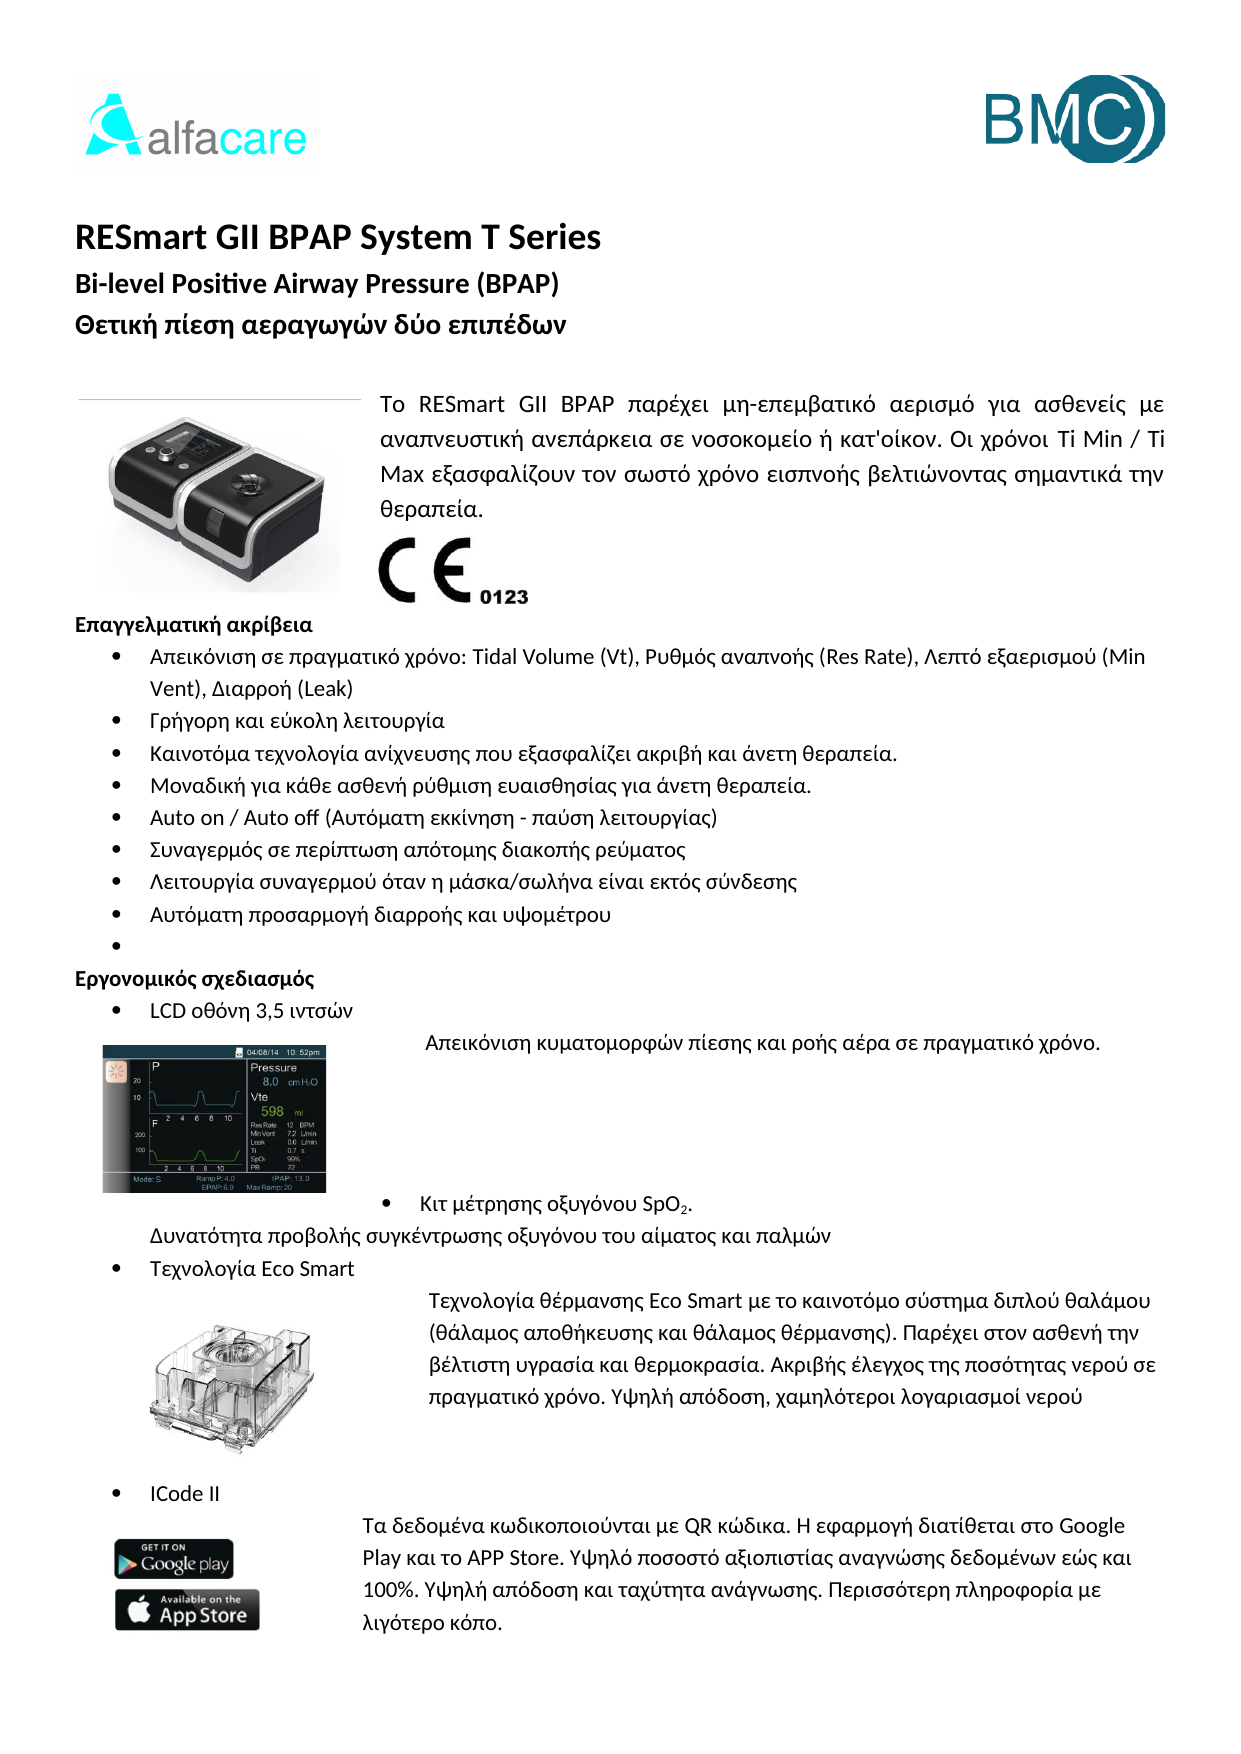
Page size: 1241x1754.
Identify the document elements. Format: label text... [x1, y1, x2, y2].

list Μοναδική για κάθε ασθενή ρύθμιση ευαισθησίας για άνετη θεραπεία. [112, 771, 1165, 799]
text Εργονομικός σχεδιασμός [75, 964, 1165, 992]
list LCD οθόνη 3,5 ιντσών [112, 996, 1165, 1024]
picture [75, 75, 316, 174]
list Καινοτόμα τεχνολογία ανίχνευσης που εξασφαλίζει ακριβή και άνετη θεραπεία. [112, 739, 1165, 767]
list Τα δεδομένα κωδικοποιούνται με QR κώδικα. Η εφαρμογή διατίθεται στο Google Play και το APP Store. Υψηλό ποσοστό αξιοπιστίας αναγνώσης δεδομένων εώς και 100%. Υψηλή απόδοση και ταχύτητα ανάγνωσης. Περισσότερη πληροφορία με λιγότερο κόπο. [150, 1511, 1165, 1636]
list ICode II [112, 1479, 1165, 1507]
list Απεικόνιση κυματομορφών πίεσης και ροής αέρα σε πραγματικό χρόνο. [150, 1028, 1165, 1056]
text Το RESmart GII BPAP παρέχει μη-επεμβατικό αερισμό για ασθενείς με αναπνευστική ανεπάρκεια σε νοσοκομείο ή κατ'οίκον. Οι χρόνοι Ti Min / Ti Max εξασφαλίζουν τον σωστό χρόνο εισπνοής βελτιώνοντας σημαντικά την θεραπεία. [75, 388, 1165, 524]
list Γρήγορη και εύκολη λειτουργία [112, 707, 1165, 734]
list Τεχνολογία θέρμανσης Eco Smart με το καινοτόμο σύστημα διπλού θαλάμου (θάλαμος αποθήκευσης και θάλαμος θέρμανσης). Παρέχει στον ασθενή την βέλτιστη υγρασία και θερμοκρασία. Ακριβής έλεγχος της ποσότητας νερού σε πραγματικό χρόνο. Υψηλή απόδοση, χαμηλότεροι λογαριασμοί νερού [150, 1286, 1165, 1411]
list Απεικόνιση σε πραγματικό χρόνο: Tidal Volume (Vt), Ρυθμός αναπνοής (Res Rate), Λεπτό εξαερισμού (Min Vent), Διαρροή (Leak) [112, 642, 1165, 702]
list Κιτ μέτρησης οξυγόνου SpO2. [112, 1189, 1165, 1217]
list Συναγερμός σε περίπτωση απότομης διακοπής ρεύματος [112, 835, 1165, 863]
list Λειτουργία συναγερμού όταν η μάσκα/σωλήνα είναι εκτός σύνδεσης [112, 867, 1165, 896]
text Επαγγελματική ακρίβεια [75, 610, 1165, 638]
text Θετική πίεση αεραγωγών δύο επιπέδων [75, 306, 1165, 342]
list Auto on / Auto off (Αυτόματη εκκίνηση - παύση λειτουργίας) [112, 803, 1165, 831]
list Τεχνολογία Eco Smart [112, 1254, 1165, 1282]
list Αυτόματη προσαρμογή διαρροής και υψομέτρου [112, 900, 1165, 928]
text Bi-level Positive Airway Pressure (BPAP) [75, 265, 1165, 301]
text RESmart GII BPAP System T Series [75, 213, 1165, 258]
list Δυνατότητα προβολής συγκέντρωσης οξυγόνου του αίματος και παλμών [150, 1222, 1165, 1249]
